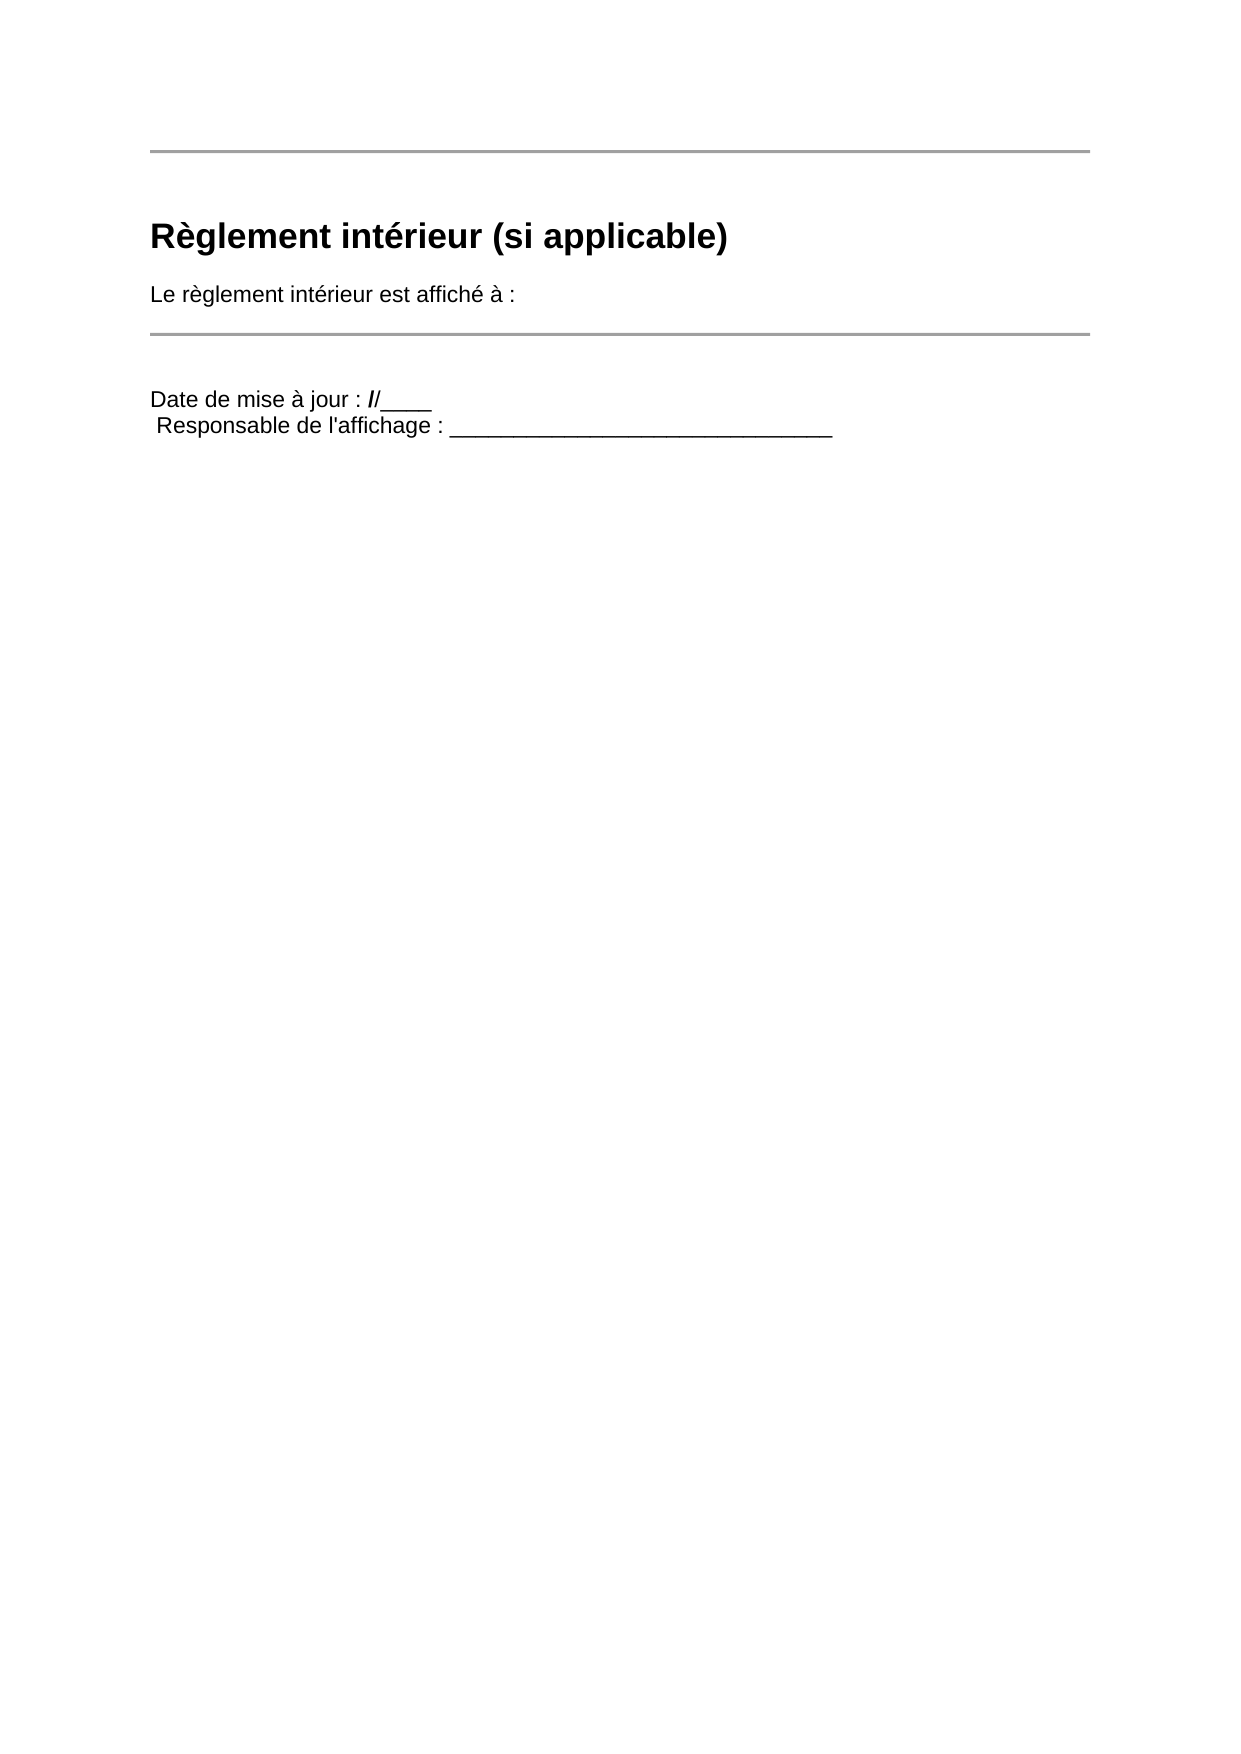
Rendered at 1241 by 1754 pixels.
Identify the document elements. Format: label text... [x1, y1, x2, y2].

text Le règlement intérieur est affiché à : [150, 281, 1090, 308]
text Date de mise à jour : //____ Responsable de l'affichage : ______________________________ [150, 386, 1090, 439]
subtitle Règlement intérieur (si applicable) [150, 216, 1090, 256]
